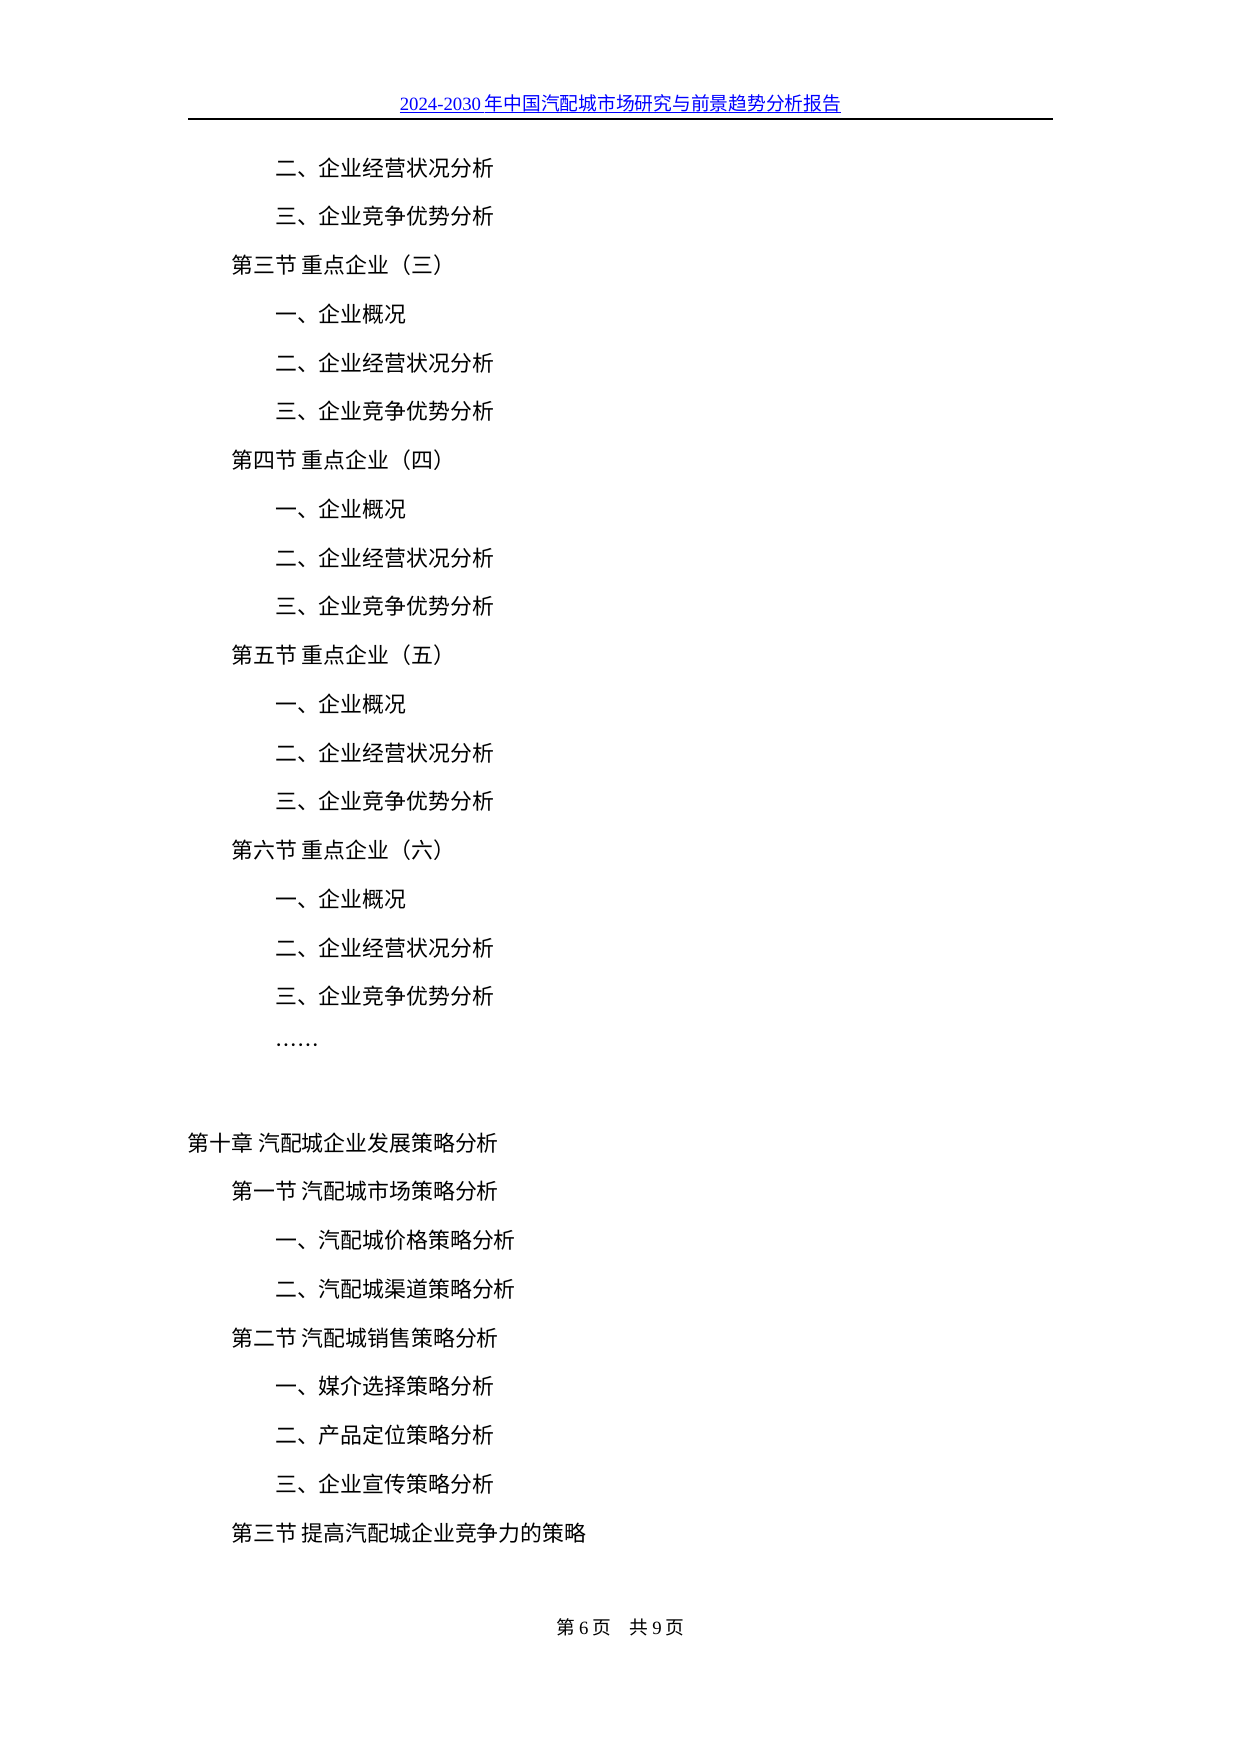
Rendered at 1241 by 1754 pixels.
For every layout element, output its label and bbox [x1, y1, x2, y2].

text [187, 150, 1053, 1548]
